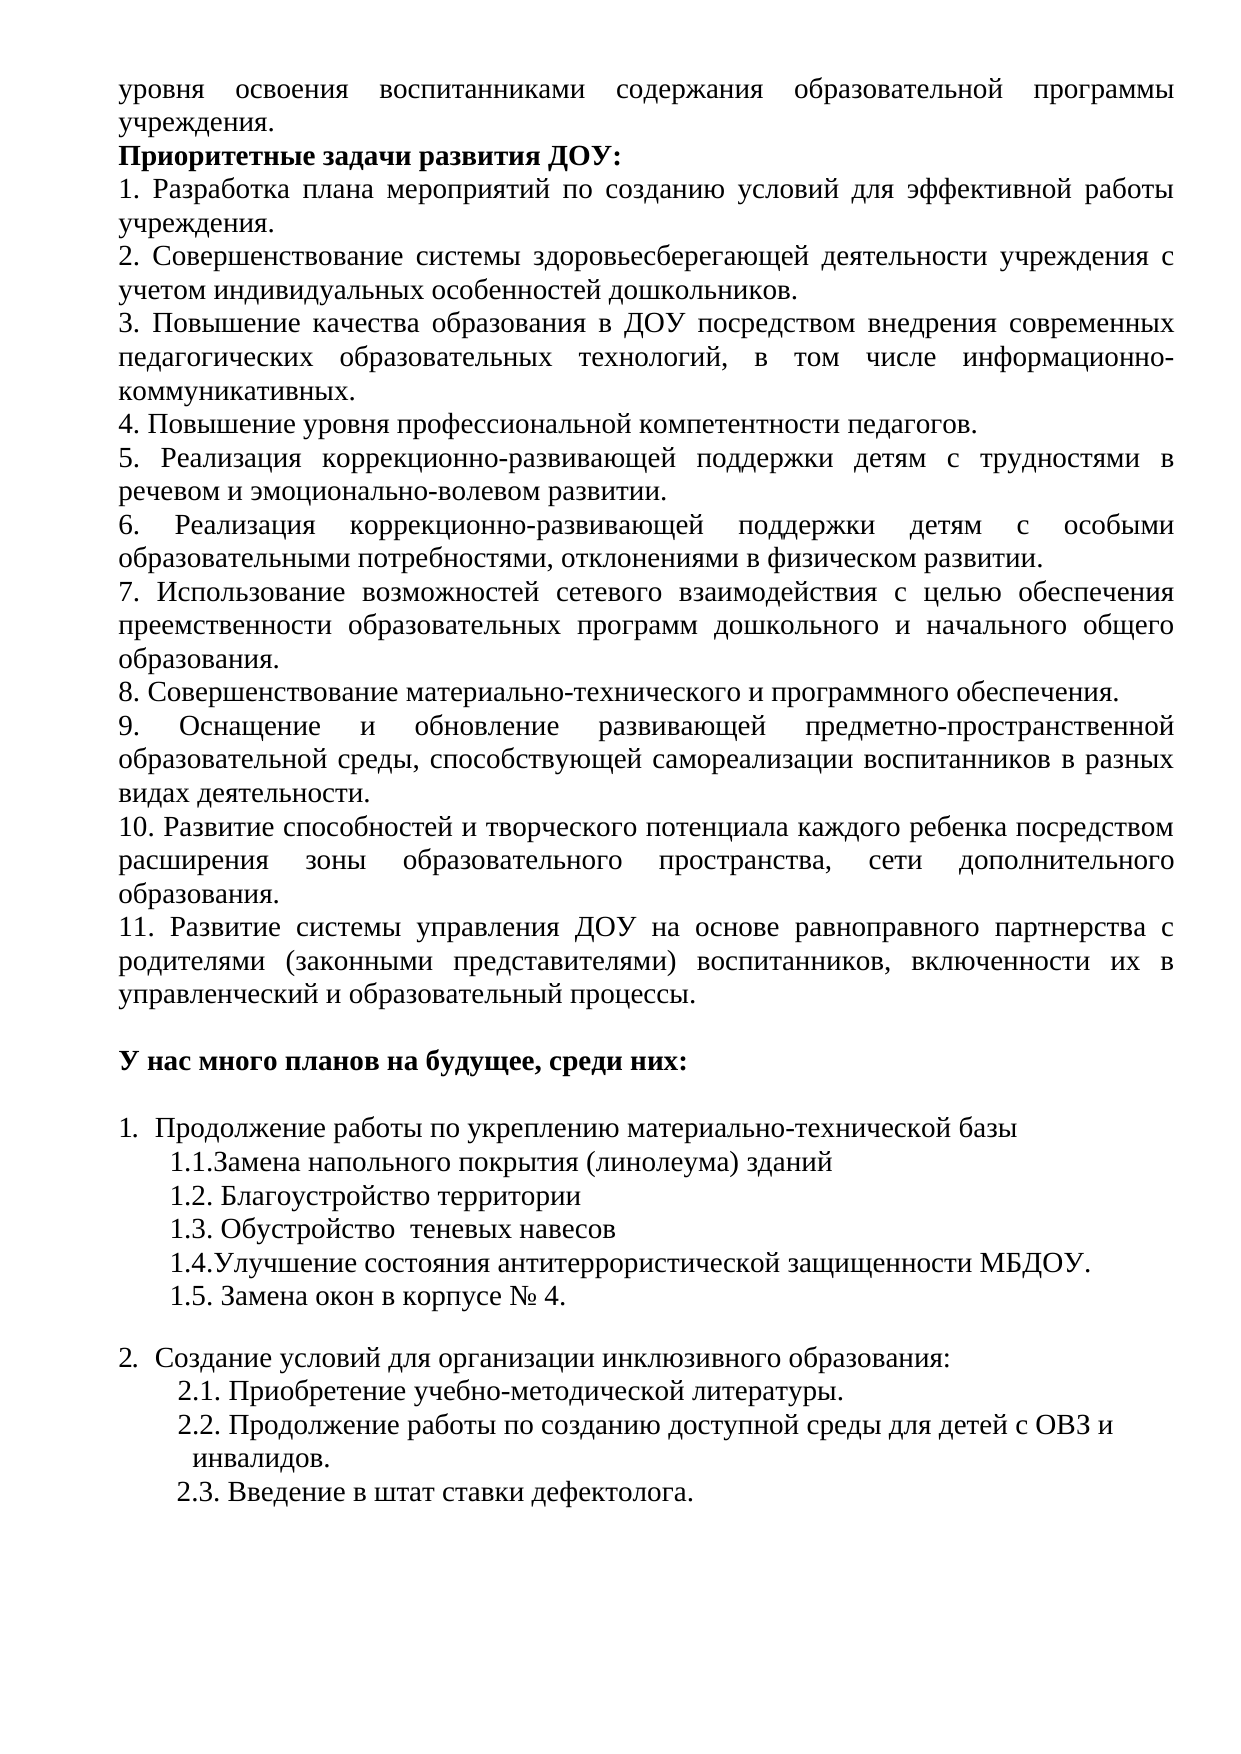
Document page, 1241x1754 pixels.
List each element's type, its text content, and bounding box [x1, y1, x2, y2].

list Продолжение работы по укреплению материально-технической базы [118, 1111, 1175, 1144]
text 5. Реализация коррекционно-развивающей поддержки детям с трудностями в речевом и эмоционально-волевом развитии. [118, 440, 1175, 507]
text 2.1. Приобретение учебно-методической литературы. [118, 1373, 1175, 1407]
text 1. Разработка плана мероприятий по созданию условий для эффективной работы учреждения. [118, 171, 1175, 238]
text 1.1.Замена напольного покрытия (линолеума) зданий [169, 1144, 1175, 1178]
text 1.4.Улучшение состояния антитеррористической защищенности МБДОУ. [169, 1245, 1175, 1278]
text 8. Совершенствование материально-технического и программного обеспечения. [118, 674, 1175, 708]
list Создание условий для организации инклюзивного образования: [118, 1340, 1175, 1373]
text У нас много планов на будущее, среди них: [118, 1043, 1175, 1077]
text 7. Использование возможностей сетевого взаимодействия с целью обеспечения преемственности образовательных программ дошкольного и начального общего образования. [118, 574, 1175, 674]
text Приоритетные задачи развития ДОУ: [118, 138, 1175, 171]
text 1.2. Благоустройство территории [169, 1178, 1175, 1211]
text 1.3. Обустройство теневых навесов [169, 1211, 1175, 1245]
text 6. Реализация коррекционно-развивающей поддержки детям с особыми образовательными потребностями, отклонениями в физическом развитии. [118, 507, 1175, 574]
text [118, 71, 1175, 138]
text 9. Оснащение и обновление развивающей предметно-пространственной образовательной среды, способствующей самореализации воспитанников в разных видах деятельности. [118, 708, 1175, 809]
text 2. Совершенствование системы здоровьесберегающей деятельности учреждения с учетом индивидуальных особенностей дошкольников. [118, 238, 1175, 306]
text 11. Развитие системы управления ДОУ на основе равноправного партнерства с родителями (законными представителями) воспитанников, включенности их в управленческий и образовательный процессы. [118, 909, 1175, 1010]
text 10. Развитие способностей и творческого потенциала каждого ребенка посредством расширения зоны образовательного пространства, сети дополнительного образования. [118, 809, 1175, 909]
text 2.2. Продолжение работы по созданию доступной среды для детей с ОВЗ и инвалидов. [177, 1407, 1175, 1474]
text 3. Повышение качества образования в ДОУ посредством внедрения современных педагогических образовательных технологий, в том числе информационно-коммуникативных. [118, 306, 1175, 406]
text 4. Повышение уровня профессиональной компетентности педагогов. [118, 406, 1175, 440]
text 1.5. Замена окон в корпусе № 4. [169, 1278, 1175, 1312]
text 2.3. Введение в штат ставки дефектолога. [118, 1474, 1175, 1508]
